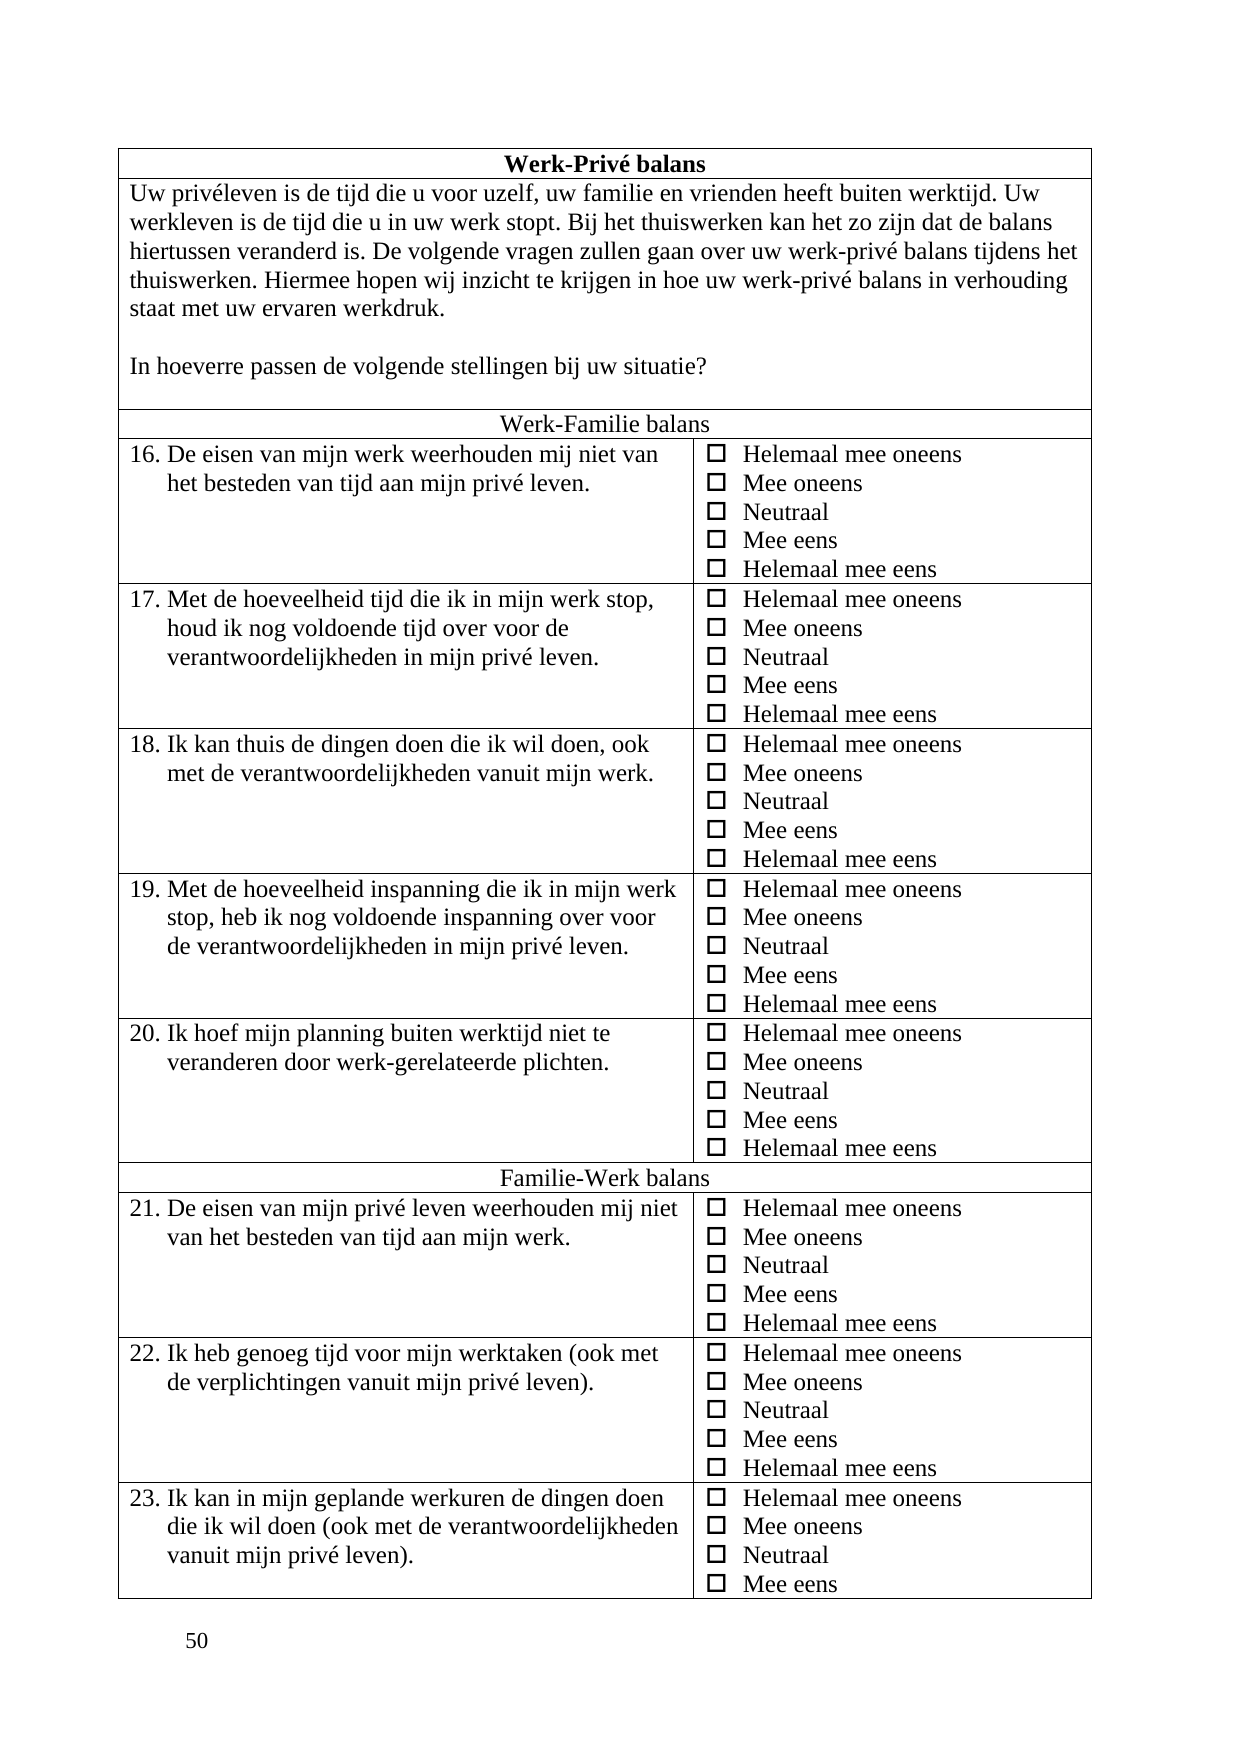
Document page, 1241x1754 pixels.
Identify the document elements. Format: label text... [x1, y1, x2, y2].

table_cell Ik kan thuis de dingen doen die ik wil doen, ook met de verantwoordelijkheden vanuit mijn werk. [119, 729, 693, 873]
table_cell Uw privéleven is de tijd die u voor uzelf, uw familie en vrienden heeft buiten werktijd. Uw werkleven is de tijd die u in uw werk stopt. Bij het thuiswerken kan het zo zijn dat de balans hiertussen veranderd is. De volgende vragen zullen gaan over uw werk-privé balans tijdens het thuiswerken. Hiermee hopen wij inzicht te krijgen in hoe uw werk-privé balans in verhouding staat met uw ervaren werkdruk. In hoeverre passen de volgende stellingen bij uw situatie? [119, 179, 1091, 408]
table_cell Helemaal mee oneens Mee oneens Neutraal Mee eens Helemaal mee eens [694, 1193, 1091, 1337]
table_cell Helemaal mee oneens Mee oneens Neutraal Mee eens Helemaal mee eens [694, 874, 1091, 1017]
table_cell Helemaal mee oneens Mee oneens Neutraal Mee eens Helemaal mee eens [694, 1019, 1091, 1162]
table_cell Helemaal mee oneens Mee oneens Neutraal Mee eens Helemaal mee eens [694, 729, 1091, 873]
table_header Werk-Privé balans [119, 149, 1091, 177]
table_cell Ik hoef mijn planning buiten werktijd niet te veranderen door werk-gerelateerde plichten. [119, 1019, 693, 1162]
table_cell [119, 1483, 693, 1598]
table_cell Werk-Familie balans [119, 410, 1091, 438]
table_cell Met de hoeveelheid inspanning die ik in mijn werk stop, heb ik nog voldoende inspanning over voor de verantwoordelijkheden in mijn privé leven. [119, 874, 693, 1017]
table_cell Helemaal mee oneens Mee oneens Neutraal Mee eens Helemaal mee eens [694, 584, 1091, 728]
table_cell Familie-Werk balans [119, 1163, 1091, 1192]
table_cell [694, 1483, 1091, 1598]
table_cell Helemaal mee oneens Mee oneens Neutraal Mee eens Helemaal mee eens [694, 1338, 1091, 1482]
table_cell De eisen van mijn werk weerhouden mij niet van het besteden van tijd aan mijn privé leven. [119, 439, 693, 583]
table_cell De eisen van mijn privé leven weerhouden mij niet van het besteden van tijd aan mijn werk. [119, 1193, 693, 1337]
table_cell Helemaal mee oneens Mee oneens Neutraal Mee eens Helemaal mee eens [694, 439, 1091, 583]
table_cell Ik heb genoeg tijd voor mijn werktaken (ook met de verplichtingen vanuit mijn privé leven). [119, 1338, 693, 1482]
table_cell Met de hoeveelheid tijd die ik in mijn werk stop, houd ik nog voldoende tijd over voor de verantwoordelijkheden in mijn privé leven. [119, 584, 693, 728]
